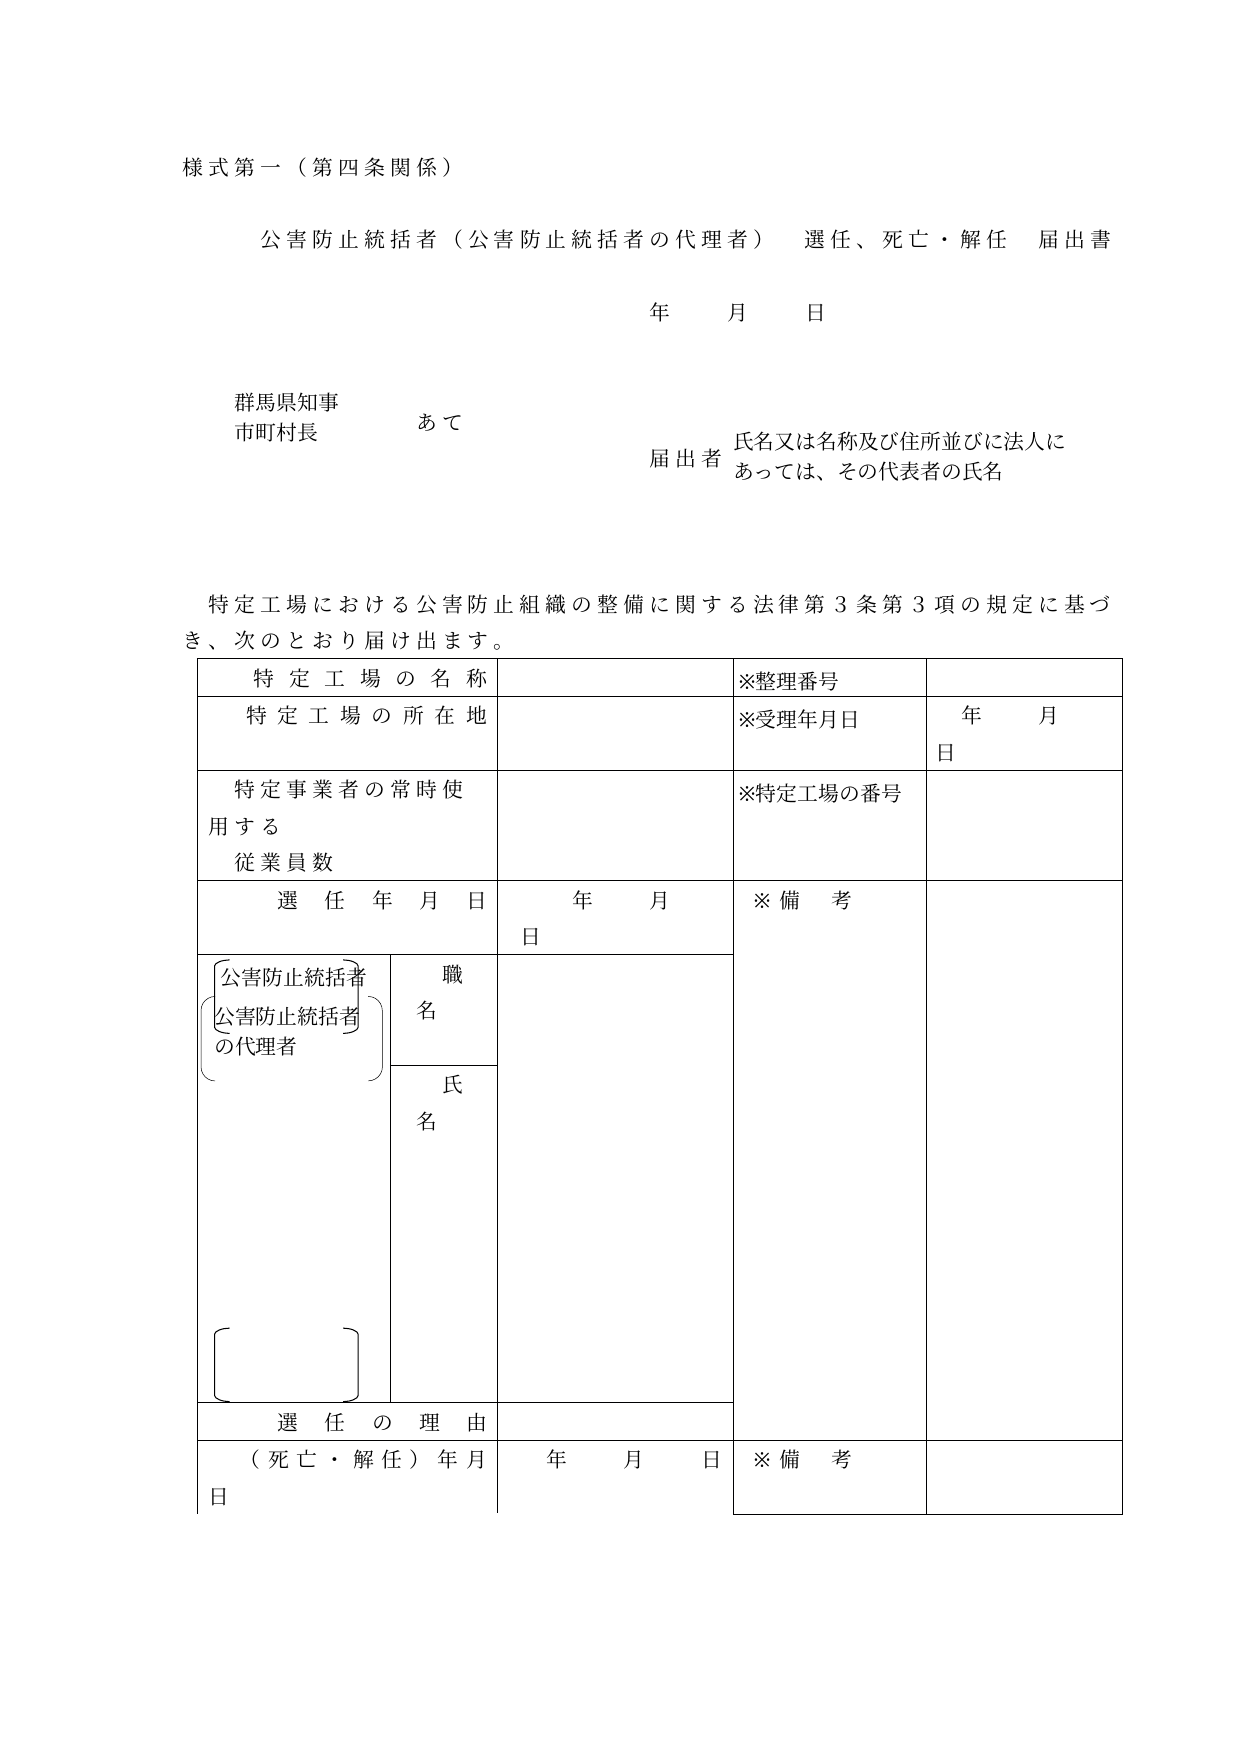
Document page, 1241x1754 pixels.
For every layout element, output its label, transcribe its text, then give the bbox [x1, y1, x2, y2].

table_cell ※備 考 [734, 881, 926, 1439]
table_cell [498, 771, 733, 880]
text 様式第一（第四条関係） [183, 148, 1116, 184]
table_cell （死亡・解任）年月日 [198, 1441, 497, 1513]
table_cell 年 月 日 [498, 881, 733, 954]
table_cell [927, 1441, 1122, 1513]
table_cell [498, 1403, 733, 1439]
table_cell [927, 881, 1122, 1439]
table_header ※整理番号 [734, 659, 926, 696]
text あて [183, 403, 1116, 439]
table_cell 選任年月日 [198, 881, 497, 954]
table_cell 特定事業者の常時使用する 従業員数 [198, 771, 497, 880]
table_cell 年 月 日 [927, 697, 1122, 770]
table_cell ※受理年月日 [734, 697, 926, 770]
text 届出者 [183, 439, 1116, 476]
table_cell ※特定工場の番号 [734, 771, 926, 880]
table_header [498, 659, 733, 696]
table_cell 選任の理由 [198, 1403, 497, 1439]
table_cell 職 名 [391, 955, 497, 1064]
text 公害防止統括者（公害防止統括者の代理者） 選任、死亡・解任 届出書 [183, 221, 1116, 257]
table_cell 公害防止統括者 [198, 955, 390, 1402]
table_cell 特定工場の所在地 [198, 697, 497, 770]
text 特定工場における公害防止組織の整備に関する法律第３条第３項の規定に基づき、次のとおり届け出ます。 [183, 585, 1116, 658]
table_cell [927, 771, 1122, 880]
table_cell [498, 955, 733, 1402]
table_header 特定工場の名称 [198, 659, 497, 696]
table_cell [498, 697, 733, 770]
table_cell ※備 考 [734, 1441, 926, 1513]
table_cell 年 月 日 [498, 1441, 733, 1513]
table_header [927, 659, 1122, 696]
table_cell 氏 名 [391, 1066, 497, 1402]
text 年 月 日 [183, 294, 1116, 330]
